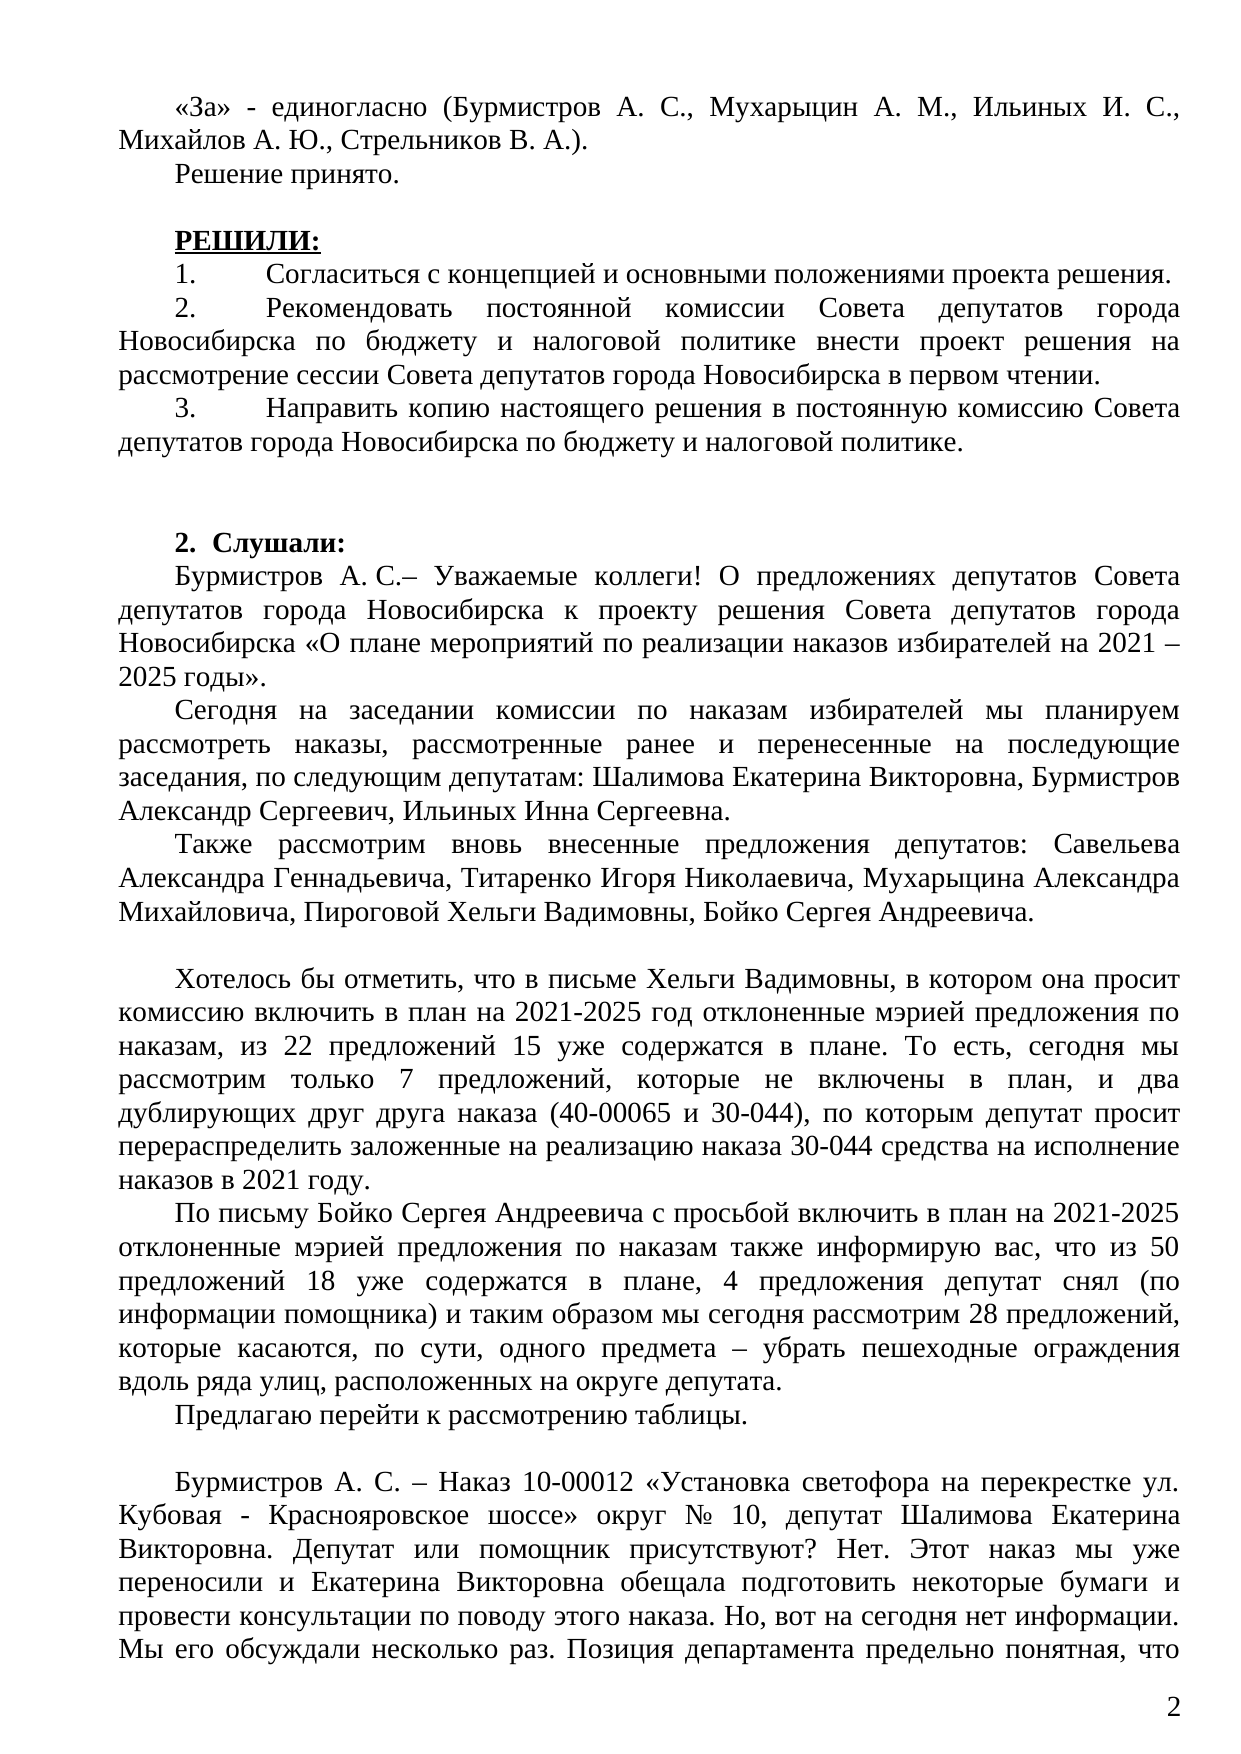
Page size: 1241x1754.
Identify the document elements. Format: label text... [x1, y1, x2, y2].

text По письму Бойко Сергея Андреевича с просьбой включить в план на 2021-2025 отклоненные мэрией предложения по наказам также информирую вас, что из 50 предложений 18 уже содержатся в плане, 4 предложения депутат снял (по информации помощника) и таким образом мы сегодня рассмотрим 28 предложений, которые касаются, по сути, одного предмета – убрать пешеходные ограждения вдоль ряда улиц, расположенных на округе депутата. [118, 1196, 1181, 1397]
text 3. Направить копию настоящего решения в постоянную комиссию Совета депутатов города Новосибирска по бюджету и налоговой политике. [118, 391, 1181, 458]
text «За» - единогласно (Бурмистров А. С., Мухарыцин А. М., Ильиных И. С., Михайлов А. Ю., Стрельников В. А.). [118, 89, 1181, 156]
text РЕШИЛИ: [118, 223, 1181, 256]
text Также рассмотрим вновь внесенные предложения депутатов: Савельева Александра Геннадьевича, Титаренко Игоря Николаевича, Мухарыцина Александра Михайловича, Пироговой Хельги Вадимовны, Бойко Сергея Андреевича. [118, 827, 1181, 927]
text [118, 1464, 1181, 1665]
text Решение принято. [118, 156, 1181, 189]
text Сегодня на заседании комиссии по наказам избирателей мы планируем рассмотреть наказы, рассмотренные ранее и перенесенные на последующие заседания, по следующим депутатам: Шалимова Екатерина Викторовна, Бурмистров Александр Сергеевич, Ильиных Инна Сергеевна. [118, 692, 1181, 827]
text 2. Рекомендовать постоянной комиссии Совета депутатов города Новосибирска по бюджету и налоговой политике внести проект решения на рассмотрение сессии Совета депутатов города Новосибирска в первом чтении. [118, 290, 1181, 391]
text Предлагаю перейти к рассмотрению таблицы. [118, 1397, 1181, 1430]
text Бурмистров А. С.– Уважаемые коллеги! О предложениях депутатов Совета депутатов города Новосибирска к проекту решения Совета депутатов города Новосибирска «О плане мероприятий по реализации наказов избирателей на 2021 – 2025 годы». [118, 558, 1181, 692]
text Хотелось бы отметить, что в письме Хельги Вадимовны, в котором она просит комиссию включить в план на 2021-2025 год отклоненные мэрией предложения по наказам, из 22 предложений 15 уже содержатся в плане. То есть, сегодня мы рассмотрим только 7 предложений, которые не включены в план, и два дублирующих друг друга наказа (40-00065 и 30-044), по которым депутат просит перераспределить заложенные на реализацию наказа 30-044 средства на исполнение наказов в 2021 году. [118, 961, 1181, 1196]
list Слушали: [174, 525, 1181, 558]
text 1. Согласиться с концепцией и основными положениями проекта решения. [118, 256, 1181, 290]
